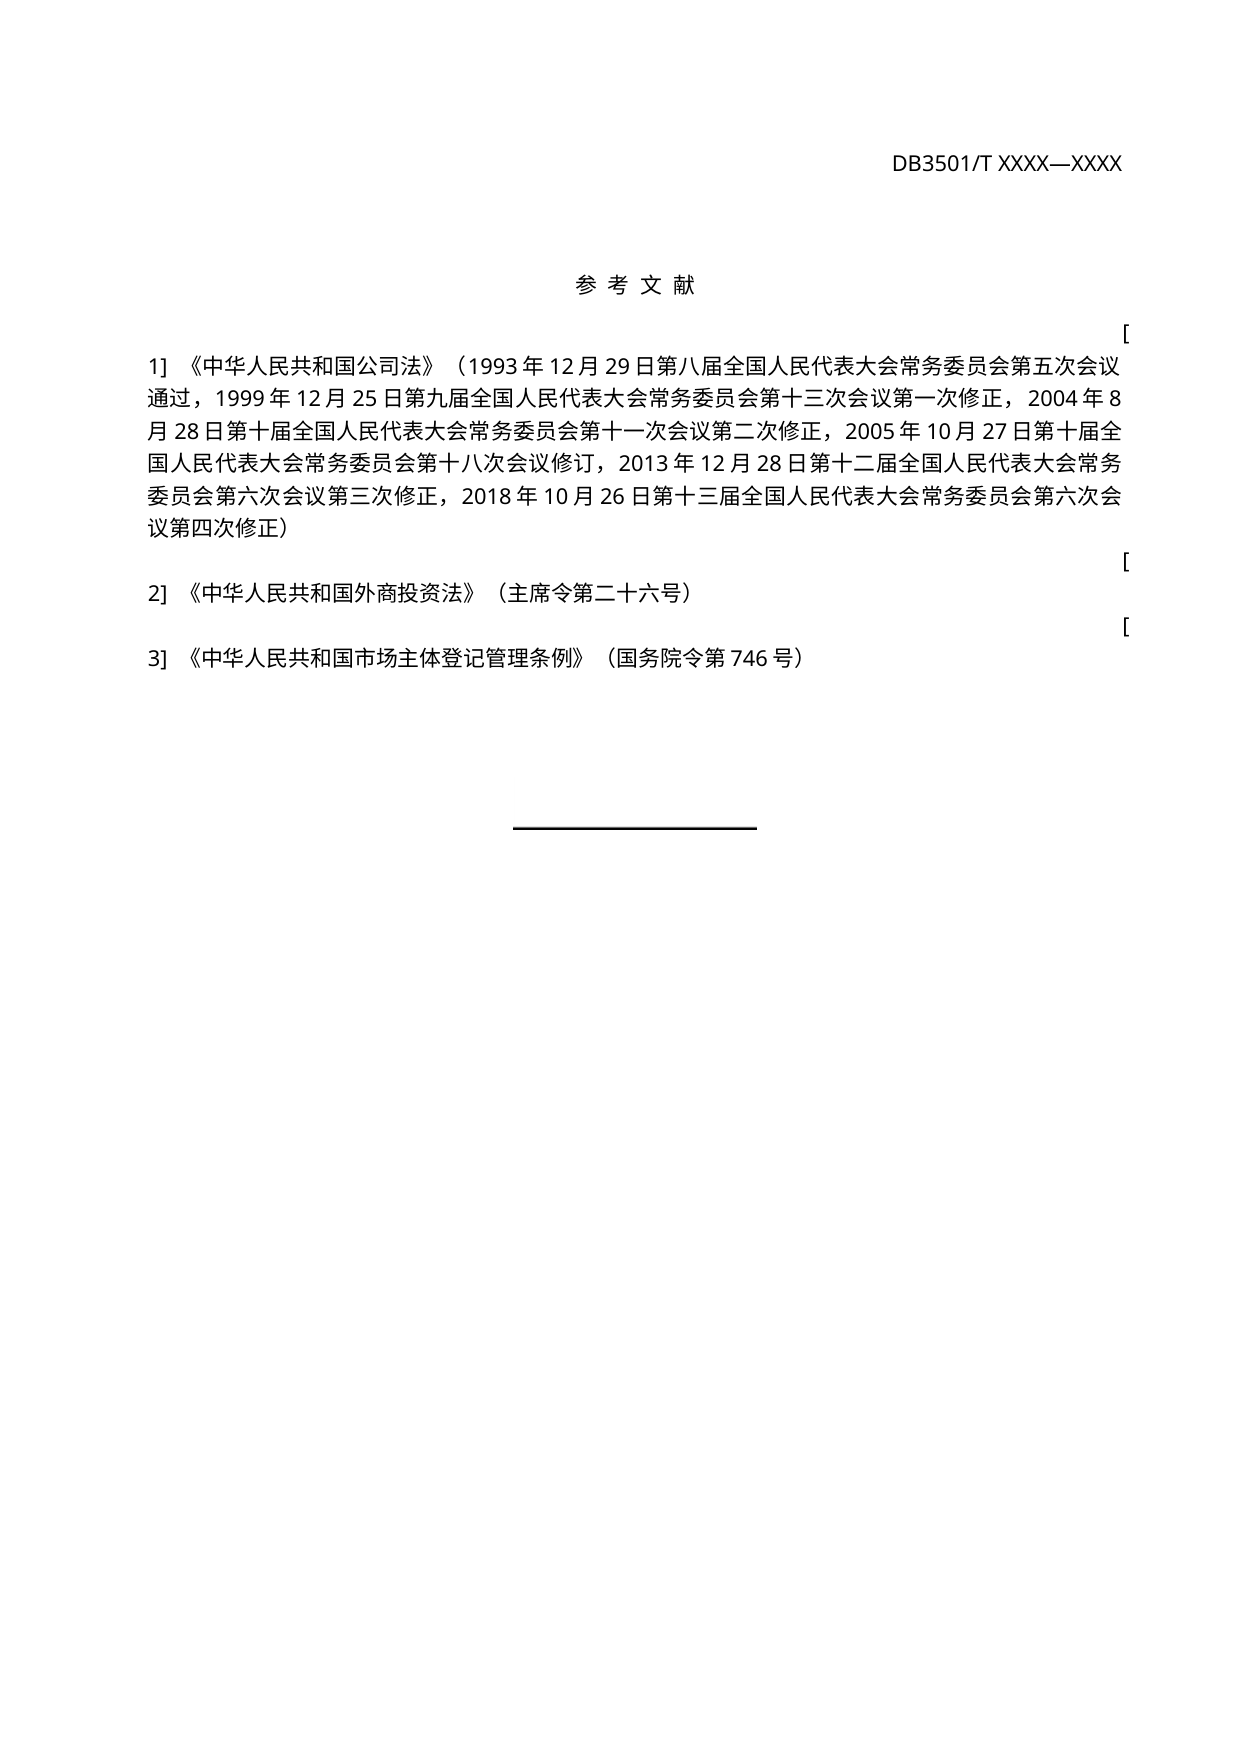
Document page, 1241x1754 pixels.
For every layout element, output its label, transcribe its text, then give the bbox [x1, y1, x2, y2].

picture [513, 777, 757, 830]
text [3] 《中华人民共和国市场主体登记管理条例》（国务院令第746号） [148, 608, 1122, 673]
text 参考文献 [148, 267, 1122, 300]
text [2] 《中华人民共和国外商投资法》（主席令第二十六号） [148, 543, 1122, 608]
text [1] 《中华人民共和国公司法》（1993年12月29日第八届全国人民代表大会常务委员会第五次会议通过，1999年12月25日第九届全国人民代表大会常务委员会第十三次会议第一次修正，2004年8月28日第十届全国人民代表大会常务委员会第十一次会议第二次修正，2005年10月27日第十届全国人民代表大会常务委员会第十八次会议修订，2013年12月28日第十二届全国人民代表大会常务委员会第六次会议第三次修正，2018年10月26日第十三届全国人民代表大会常务委员会第六次会议第四次修正） [148, 316, 1122, 543]
